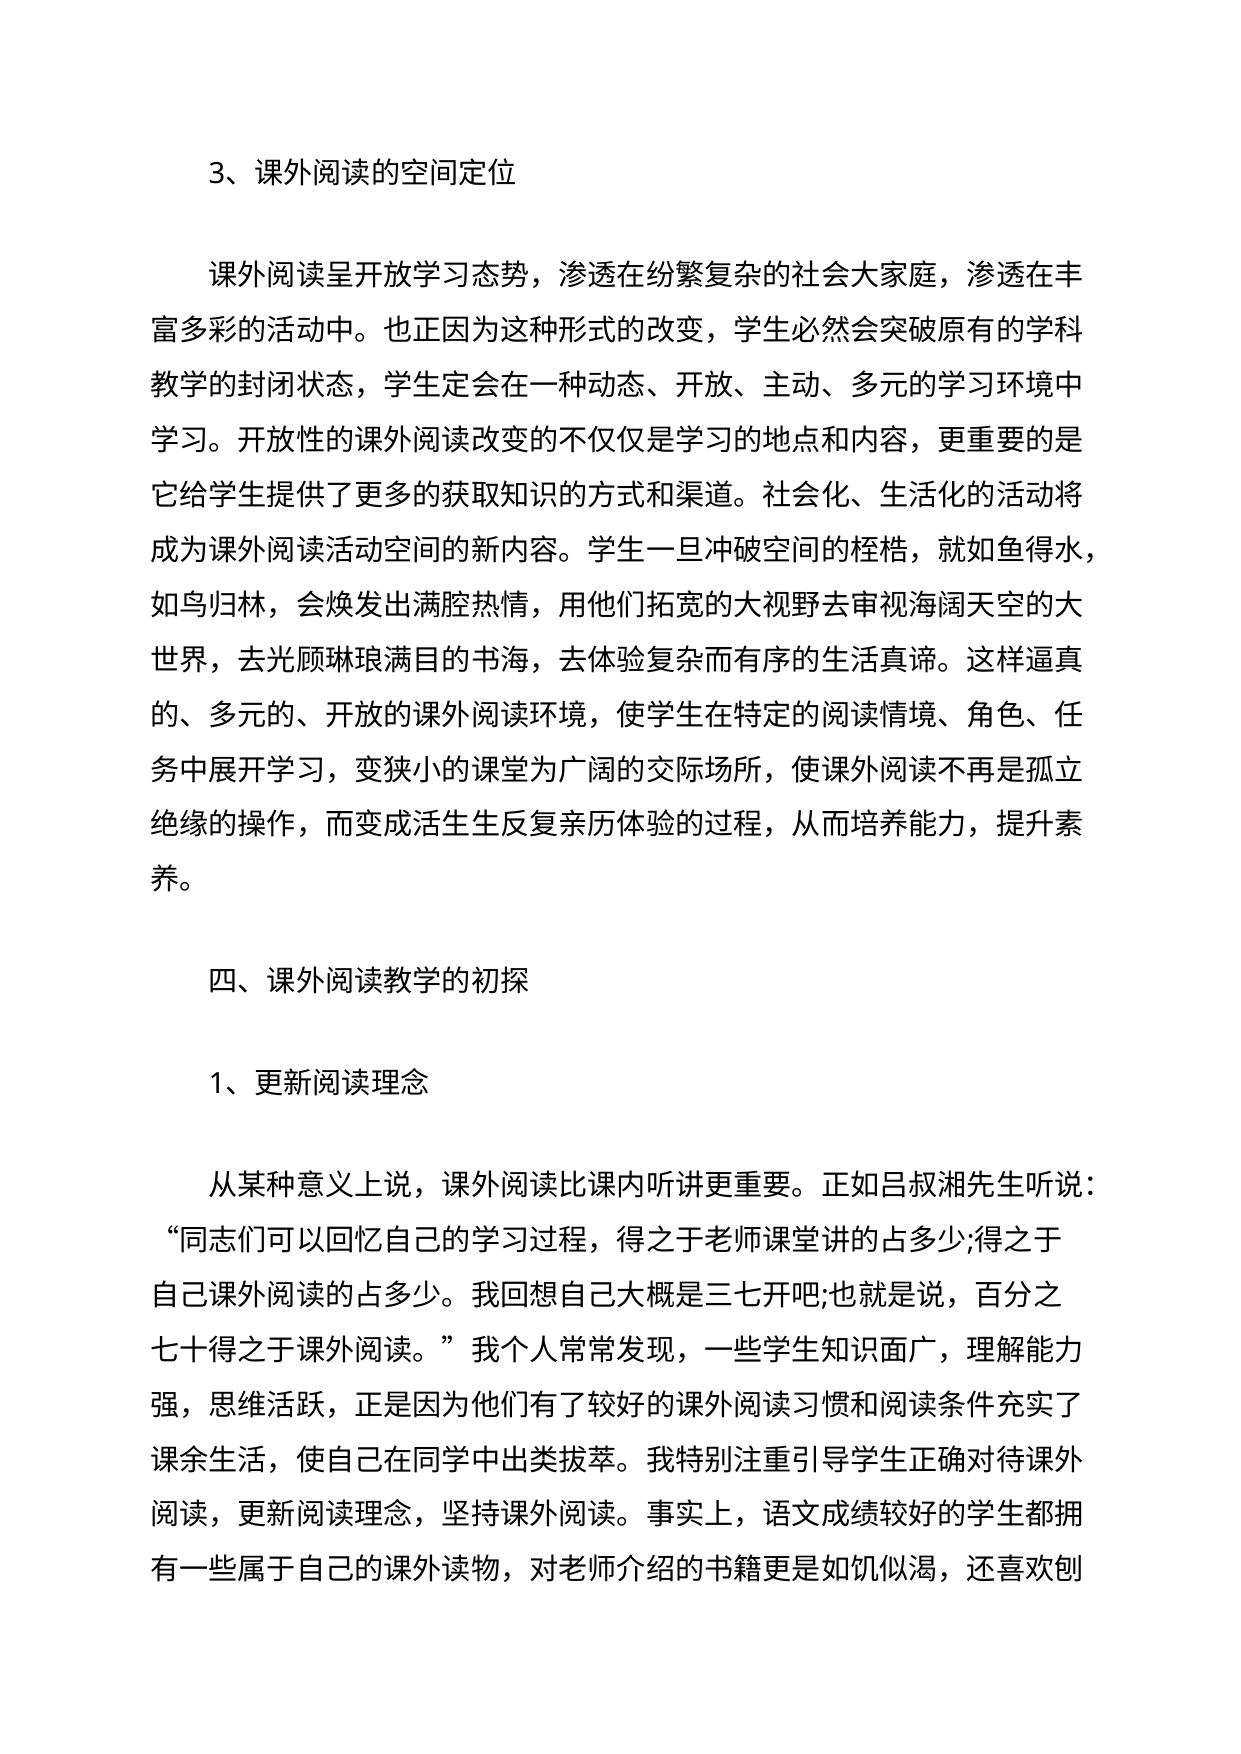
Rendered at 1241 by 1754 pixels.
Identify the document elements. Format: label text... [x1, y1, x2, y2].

text 课外阅读呈开放学习态势，渗透在纷繁复杂的社会大家庭，渗透在丰富多彩的活动中。也正因为这种形式的改变，学生必然会突破原有的学科教学的封闭状态，学生定会在一种动态、开放、主动、多元的学习环境中学习。开放性的课外阅读改变的不仅仅是学习的地点和内容，更重要的是它给学生提供了更多的获取知识的方式和渠道。社会化、生活化的活动将成为课外阅读活动空间的新内容。学生一旦冲破空间的桎梏，就如鱼得水，如鸟归林，会焕发出满腔热情，用他们拓宽的大视野去审视海阔天空的大世界，去光顾琳琅满目的书海，去体验复杂而有序的生活真谛。这样逼真的、多元的、开放的课外阅读环境，使学生在特定的阅读情境、角色、任务中展开学习，变狭小的课堂为广阔的交际场所，使课外阅读不再是孤立绝缘的操作，而变成活生生反复亲历体验的过程，从而培养能力，提升素养。 [150, 252, 1090, 898]
text 1、更新阅读理念 [150, 1059, 1090, 1102]
text 3、课外阅读的空间定位 [150, 150, 1090, 192]
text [150, 1161, 1090, 1588]
text 四、课外阅读教学的初探 [150, 958, 1090, 1000]
